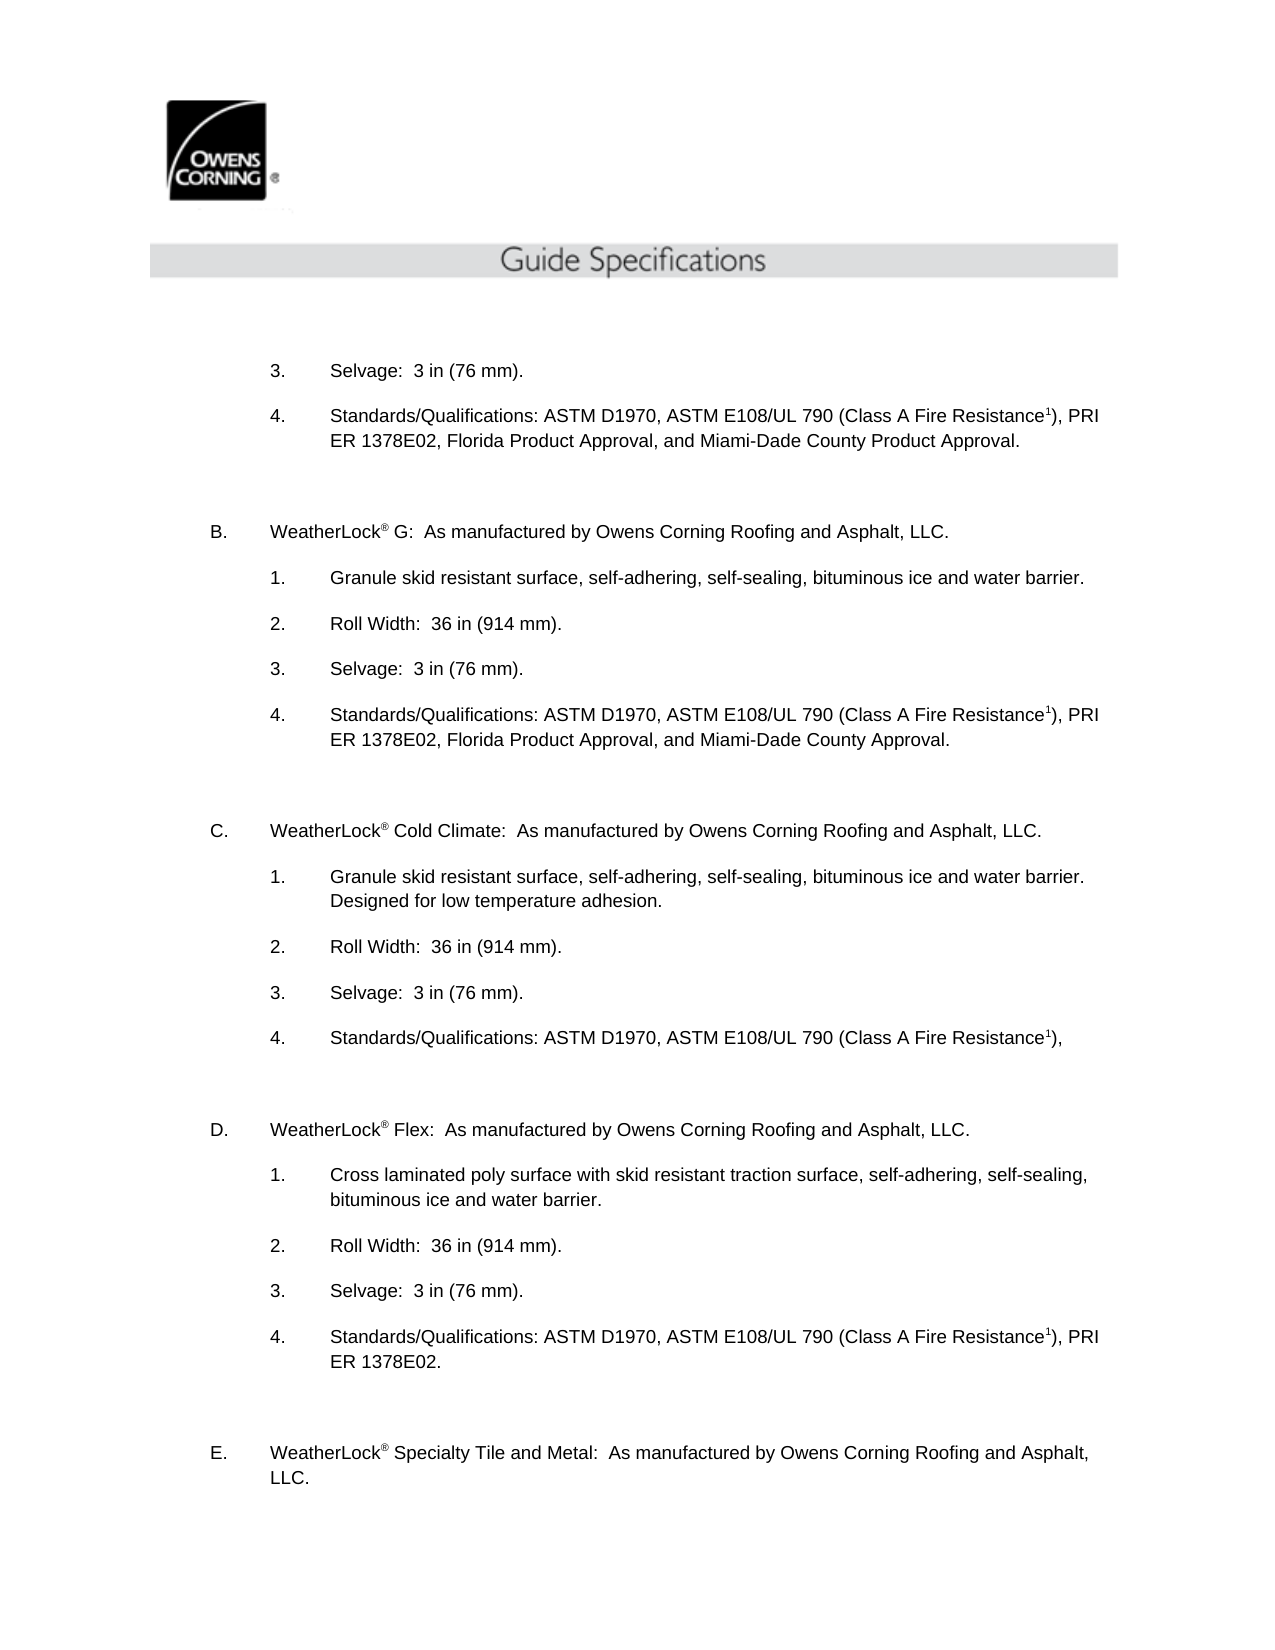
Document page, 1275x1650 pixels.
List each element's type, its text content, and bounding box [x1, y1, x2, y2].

text Roll Width: 36 in (914 mm). [270, 612, 1125, 634]
text Granule skid resistant surface, self-adhering, self-sealing, bituminous ice and water barrier. [270, 567, 1125, 588]
text Roll Width: 36 in (914 mm). [270, 936, 1125, 957]
text Cross laminated poly surface with skid resistant traction surface, self-adhering, self-sealing, bituminous ice and water barrier. [270, 1164, 1125, 1210]
text Selvage: 3 in (76 mm). [270, 981, 1125, 1003]
text WeatherLock® Specialty Tile and Metal: As manufactured by Owens Corning Roofing and Asphalt, LLC. [210, 1442, 1125, 1488]
text Selvage: 3 in (76 mm). [270, 359, 1125, 381]
text Granule skid resistant surface, self-adhering, self-sealing, bituminous ice and water barrier. Designed for low temperature adhesion. [270, 865, 1125, 912]
text Standards/Qualifications: ASTM D1970, ASTM E108/UL 790 (Class A Fire Resistance1), PRI ER 1378E02, Florida Product Approval, and Miami-Dade County Approval. [270, 704, 1125, 750]
text Selvage: 3 in (76 mm). [270, 658, 1125, 680]
text Standards/Qualifications: ASTM D1970, ASTM E108/UL 790 (Class A Fire Resistance1), PRI ER 1378E02. [270, 1326, 1125, 1372]
text Roll Width: 36 in (914 mm). [270, 1234, 1125, 1256]
text WeatherLock® Flex: As manufactured by Owens Corning Roofing and Asphalt, LLC. [210, 1118, 1125, 1140]
text Selvage: 3 in (76 mm). [270, 1280, 1125, 1302]
text Standards/Qualifications: ASTM D1970, ASTM E108/UL 790 (Class A Fire Resistance1), [270, 1027, 1125, 1049]
text Standards/Qualifications: ASTM D1970, ASTM E108/UL 790 (Class A Fire Resistance1), PRI ER 1378E02, Florida Product Approval, and Miami-Dade County Product Approval. [270, 405, 1125, 452]
text WeatherLock® Cold Climate: As manufactured by Owens Corning Roofing and Asphalt, LLC. [210, 820, 1125, 841]
picture [150, 75, 1125, 287]
text WeatherLock® G: As manufactured by Owens Corning Roofing and Asphalt, LLC. [210, 521, 1125, 543]
